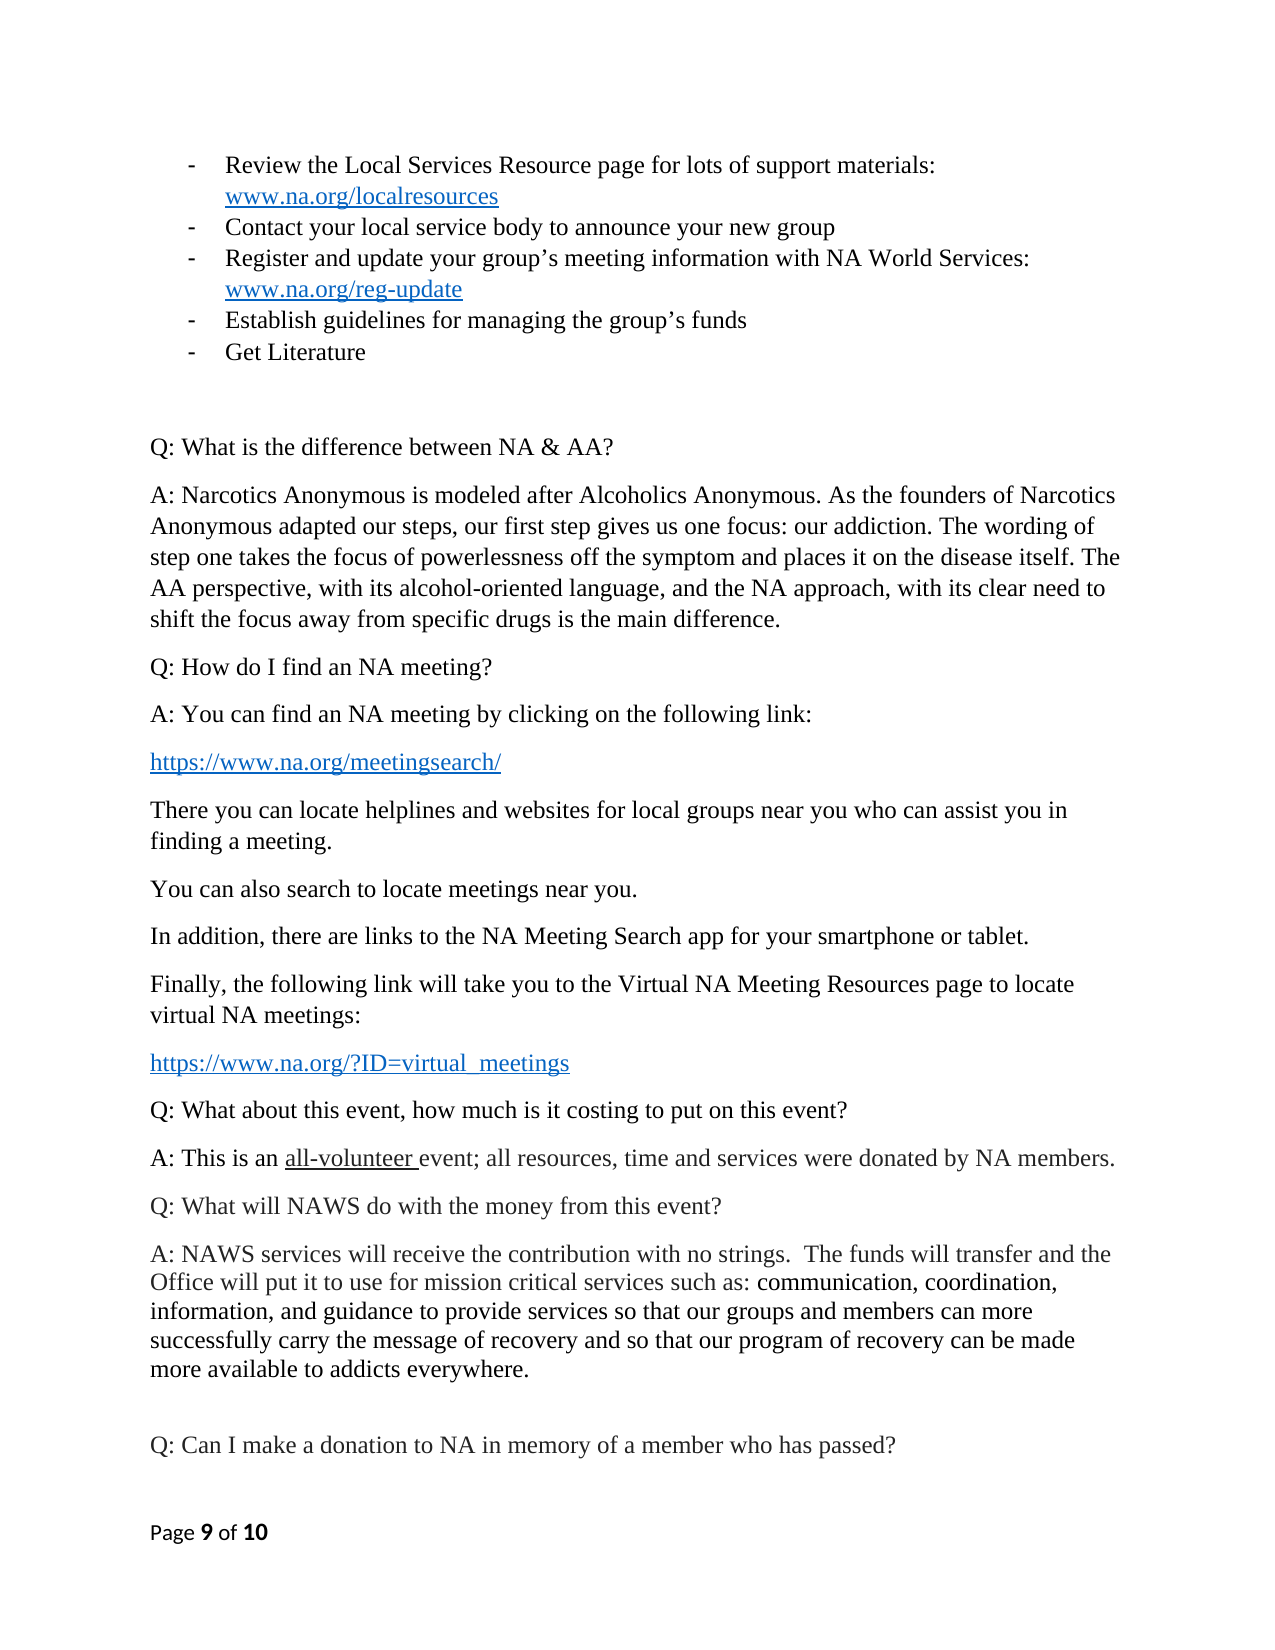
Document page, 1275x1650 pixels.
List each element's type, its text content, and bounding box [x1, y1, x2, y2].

text https://www.na.org/meetingsearch/ [150, 747, 1125, 776]
list Review the Local Services Resource page for lots of support materials: www.na.org/localresources [187, 150, 1125, 210]
list Contact your local service body to announce your new group [187, 212, 1125, 241]
list Establish guidelines for managing the group’s funds [187, 306, 1125, 334]
text A: You can find an NA meeting by clicking on the following link: [150, 699, 1125, 728]
text A: NAWS services will receive the contribution with no strings. The funds will transfer and the Office will put it to use for mission critical services such as: communication, coordination, information, and guidance to provide services so that our groups and members can more successfully carry the message of recovery and so that our program of recovery can be made more available to addicts everywhere. [150, 1239, 1125, 1382]
text Q: How do I find an NA meeting? [150, 652, 1125, 681]
text Q: What will NAWS do with the money from this event? [150, 1191, 1125, 1220]
text There you can locate helplines and websites for local groups near you who can assist you in finding a meeting. [150, 795, 1125, 855]
text Q: What about this event, how much is it costing to put on this event? [150, 1096, 1125, 1124]
text Q: Can I make a donation to NA in memory of a member who has passed? [150, 1430, 1125, 1459]
text Q: What is the difference between NA & AA? [150, 432, 1125, 461]
list Get Literature [187, 337, 1125, 366]
text A: Narcotics Anonymous is modeled after Alcoholics Anonymous. As the founders of Narcotics Anonymous adapted our steps, our first step gives us one focus: our addiction. The wording of step one takes the focus of powerlessness off the symptom and places it on the disease itself. The AA perspective, with its alcohol-oriented language, and the NA approach, with its clear need to shift the focus away from specific drugs is the main difference. [150, 480, 1125, 633]
text https://www.na.org/?ID=virtual_meetings [150, 1048, 1125, 1077]
list Register and update your group’s meeting information with NA World Services: www.na.org/reg-update [187, 243, 1125, 303]
text A: This is an all-volunteer event; all resources, time and services were donated by NA members. [150, 1143, 1125, 1172]
text You can also search to locate meetings near you. [150, 874, 1125, 902]
text Finally, the following link will take you to the Virtual NA Meeting Resources page to locate virtual NA meetings: [150, 969, 1125, 1029]
text In addition, there are links to the NA Meeting Search app for your smartphone or tablet. [150, 921, 1125, 950]
